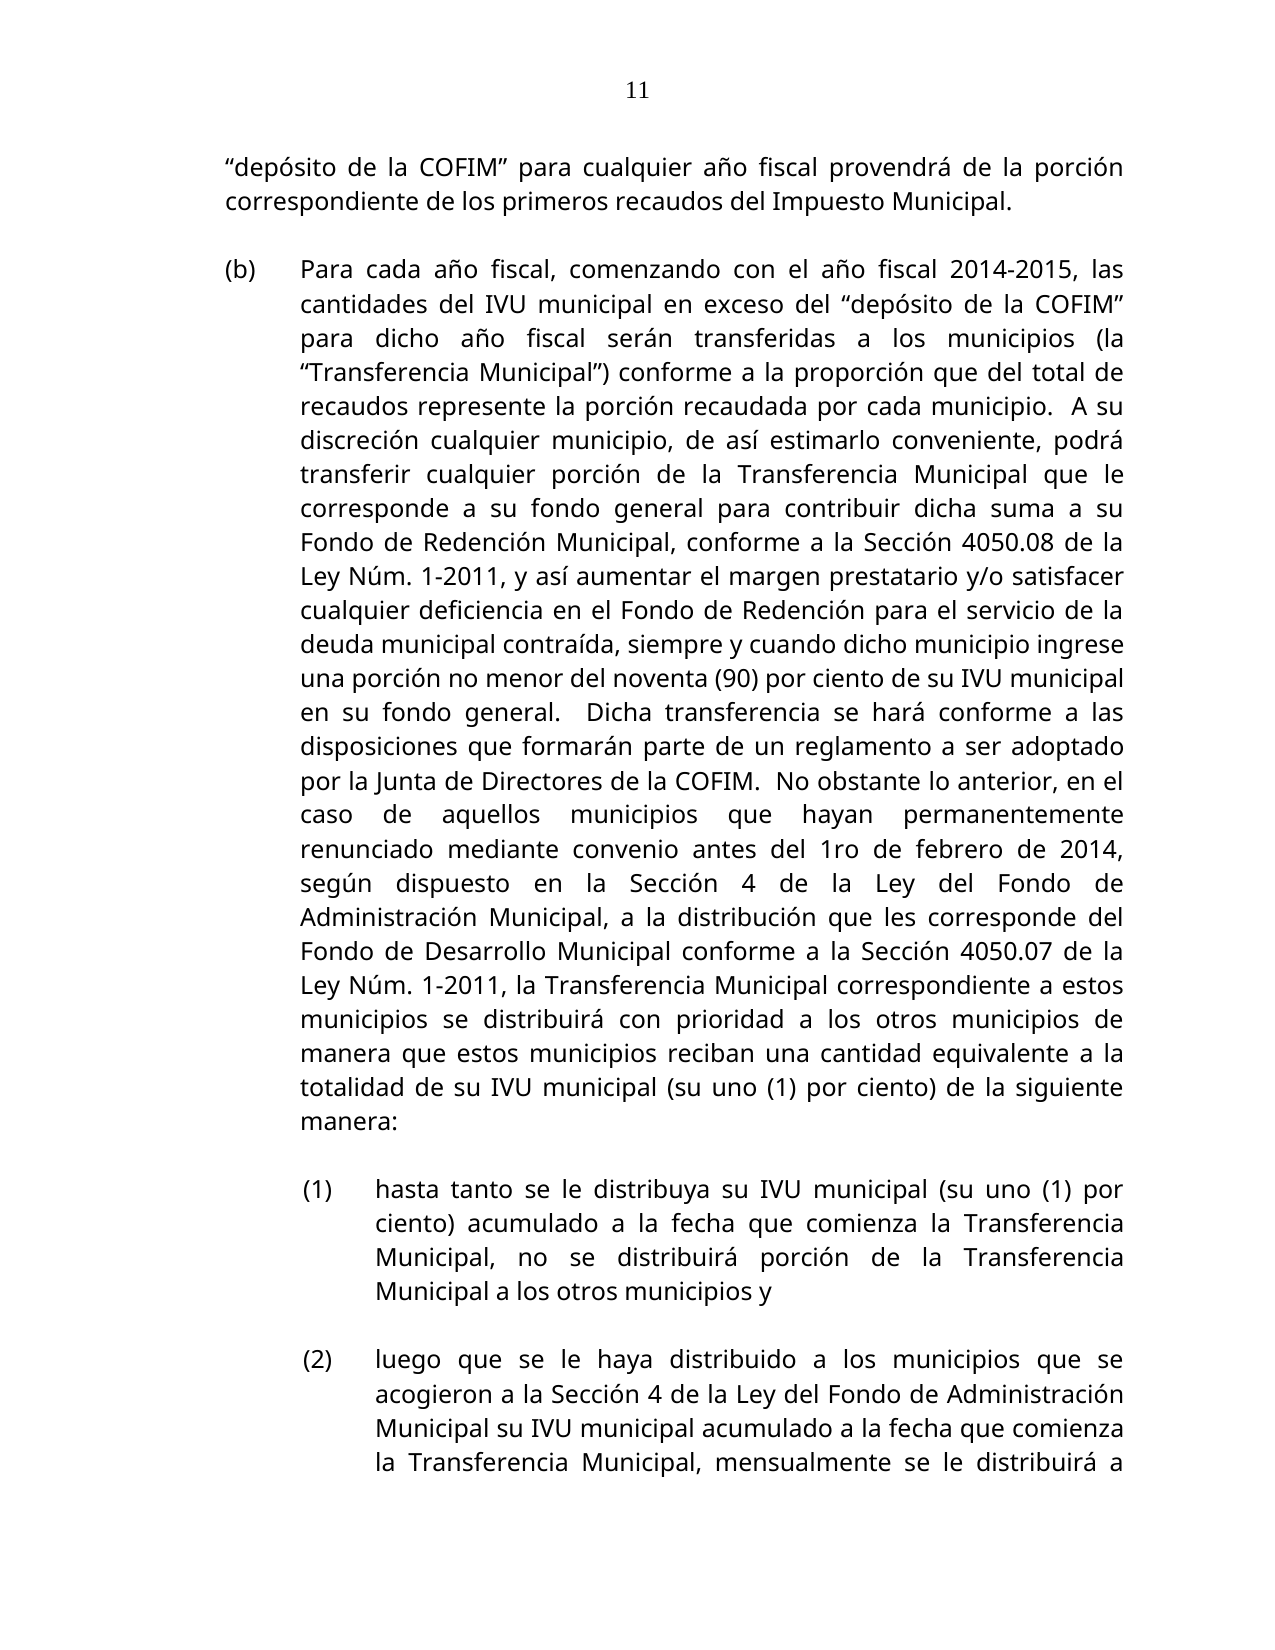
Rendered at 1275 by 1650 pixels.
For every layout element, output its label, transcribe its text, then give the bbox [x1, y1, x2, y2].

text (1) hasta tanto se le distribuya su IVU municipal (su uno (1) por ciento) acumulado a la fecha que comienza la Transferencia Municipal, no se distribuirá porción de la Transferencia Municipal a los otros municipios y [225, 1172, 1125, 1308]
text (b) Para cada año fiscal, comenzando con el año fiscal 2014-2015, las cantidades del IVU municipal en exceso del “depósito de la COFIM” para dicho año fiscal serán transferidas a los municipios (la “Transferencia Municipal”) conforme a la proporción que del total de recaudos represente la porción recaudada por cada municipio. A su discreción cualquier municipio, de así estimarlo conveniente, podrá transferir cualquier porción de la Transferencia Municipal que le corresponde a su fondo general para contribuir dicha suma a su Fondo de Redención Municipal, conforme a la Sección 4050.08 de la Ley Núm. 1-2011, y así aumentar el margen prestatario y/o satisfacer cualquier deficiencia en el Fondo de Redención para el servicio de la deuda municipal contraída, siempre y cuando dicho municipio ingrese una porción no menor del noventa (90) por ciento de su IVU municipal en su fondo general. Dicha transferencia se hará conforme a las disposiciones que formarán parte de un reglamento a ser adoptado por la Junta de Directores de la COFIM. No obstante lo anterior, en el caso de aquellos municipios que hayan permanentemente renunciado mediante convenio antes del 1ro de febrero de 2014, según dispuesto en la Sección 4 de la Ley del Fondo de Administración Municipal, a la distribución que les corresponde del Fondo de Desarrollo Municipal conforme a la Sección 4050.07 de la Ley Núm. 1-2011, la Transferencia Municipal correspondiente a estos municipios se distribuirá con prioridad a los otros municipios de manera que estos municipios reciban una cantidad equivalente a la totalidad de su IVU municipal (su uno (1) por ciento) de la siguiente manera: [225, 252, 1125, 1138]
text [225, 1342, 1125, 1478]
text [225, 150, 1125, 218]
